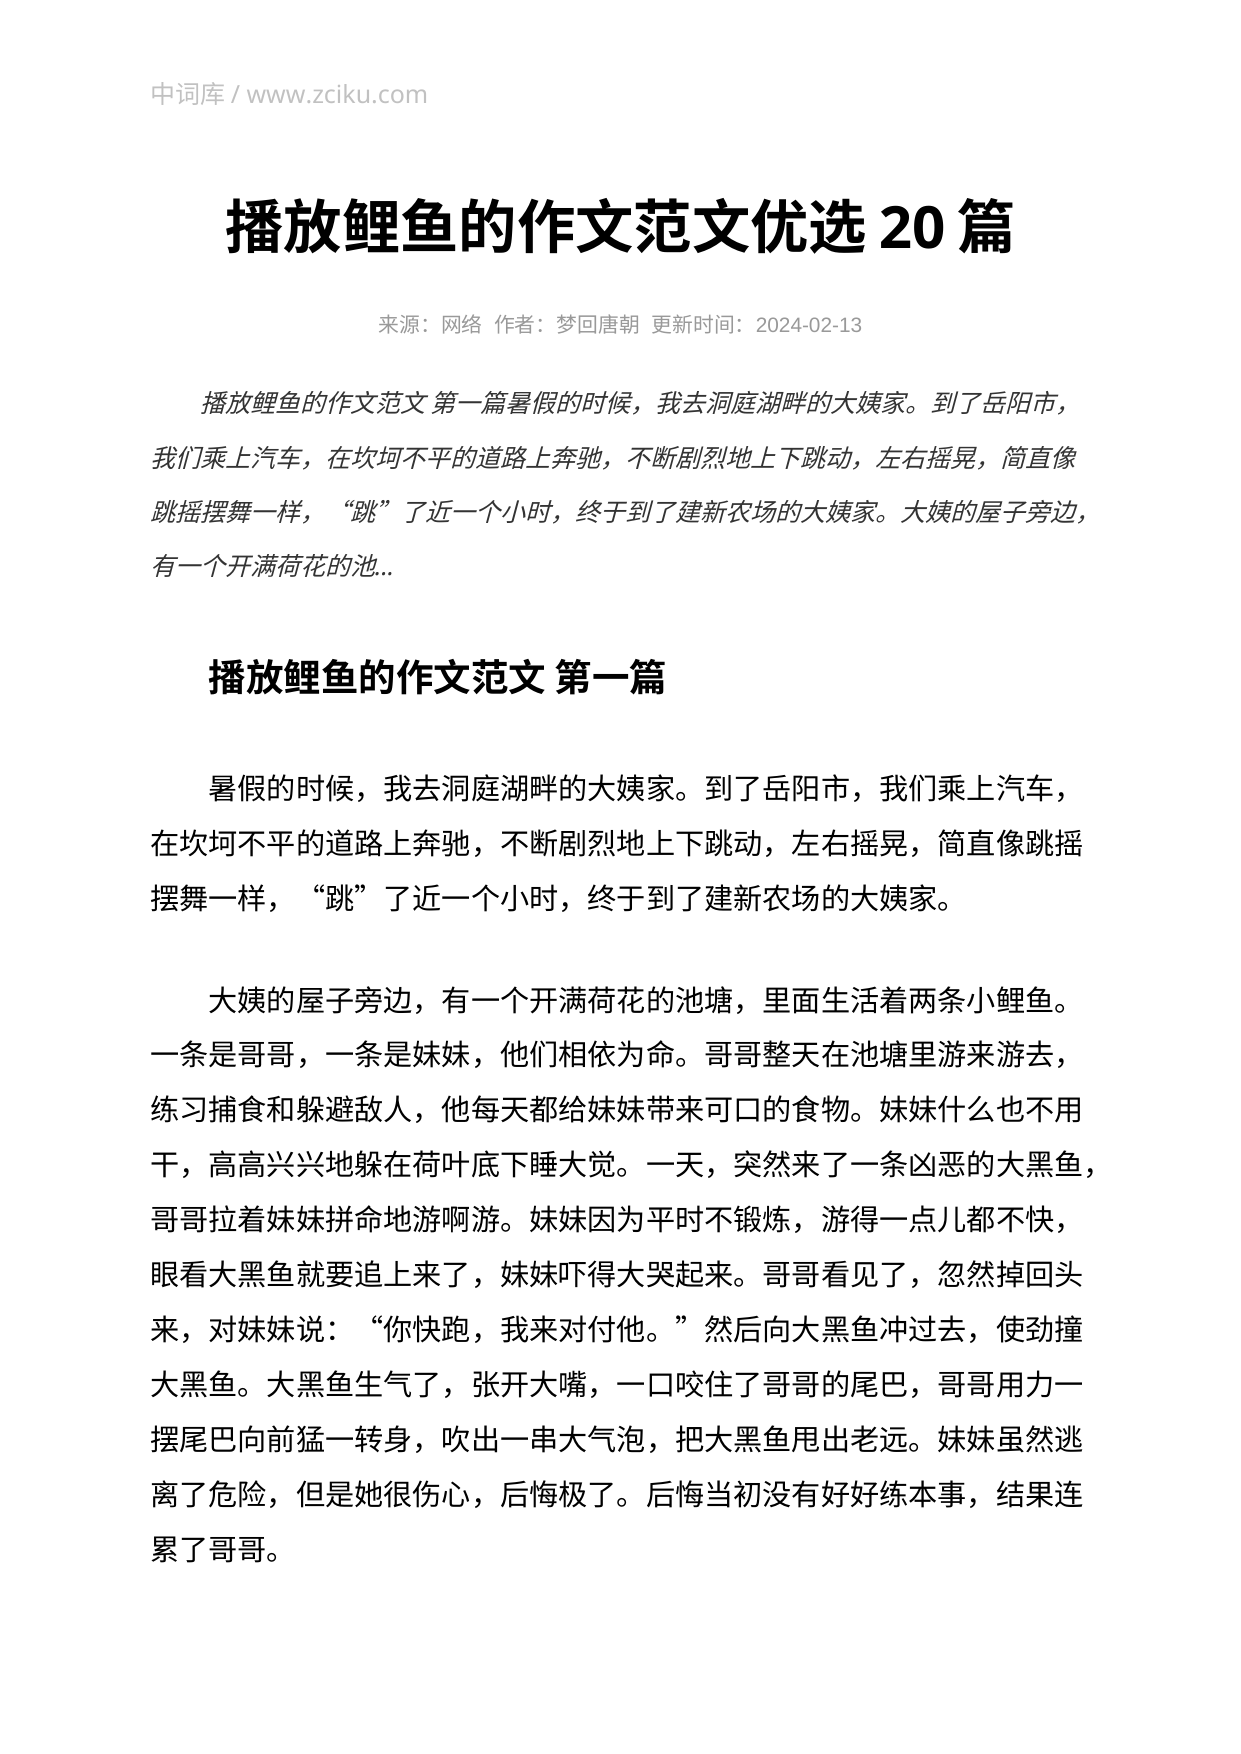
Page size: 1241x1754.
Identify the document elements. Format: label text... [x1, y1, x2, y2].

text 暑假的时候，我去洞庭湖畔的大姨家。到了岳阳市，我们乘上汽车，在坎坷不平的道路上奔驰，不断剧烈地上下跳动，左右摇晃，简直像跳摇摆舞一样，“跳”了近一个小时，终于到了建新农场的大姨家。 [150, 766, 1090, 918]
text 大姨的屋子旁边，有一个开满荷花的池塘，里面生活着两条小鲤鱼。一条是哥哥，一条是妹妹，他们相依为命。哥哥整天在池塘里游来游去，练习捕食和躲避敌人，他每天都给妹妹带来可口的食物。妹妹什么也不用干，高高兴兴地躲在荷叶底下睡大觉。一天，突然来了一条凶恶的大黑鱼，哥哥拉着妹妹拼命地游啊游。妹妹因为平时不锻炼，游得一点儿都不快，眼看大黑鱼就要追上来了，妹妹吓得大哭起来。哥哥看见了，忽然掉回头来，对妹妹说：“你快跑，我来对付他。”然后向大黑鱼冲过去，使劲撞大黑鱼。大黑鱼生气了，张开大嘴，一口咬住了哥哥的尾巴，哥哥用力一摆尾巴向前猛一转身，吹出一串大气泡，把大黑鱼甩出老远。妹妹虽然逃离了危险，但是她很伤心，后悔极了。后悔当初没有好好练本事，结果连累了哥哥。 [150, 977, 1090, 1568]
text 来源：网络 作者：梦回唐朝 更新时间：2024-02-13 [150, 313, 1090, 337]
text 播放鲤鱼的作文范文 第一篇 [150, 648, 1090, 702]
text 播放鲤鱼的作文范文 第一篇暑假的时候，我去洞庭湖畔的大姨家。到了岳阳市，我们乘上汽车，在坎坷不平的道路上奔驰，不断剧烈地上下跳动，左右摇晃，简直像跳摇摆舞一样，“跳”了近一个小时，终于到了建新农场的大姨家。大姨的屋子旁边，有一个开满荷花的池... [150, 384, 1090, 583]
subtitle 播放鲤鱼的作文范文优选20篇 [150, 181, 1090, 266]
